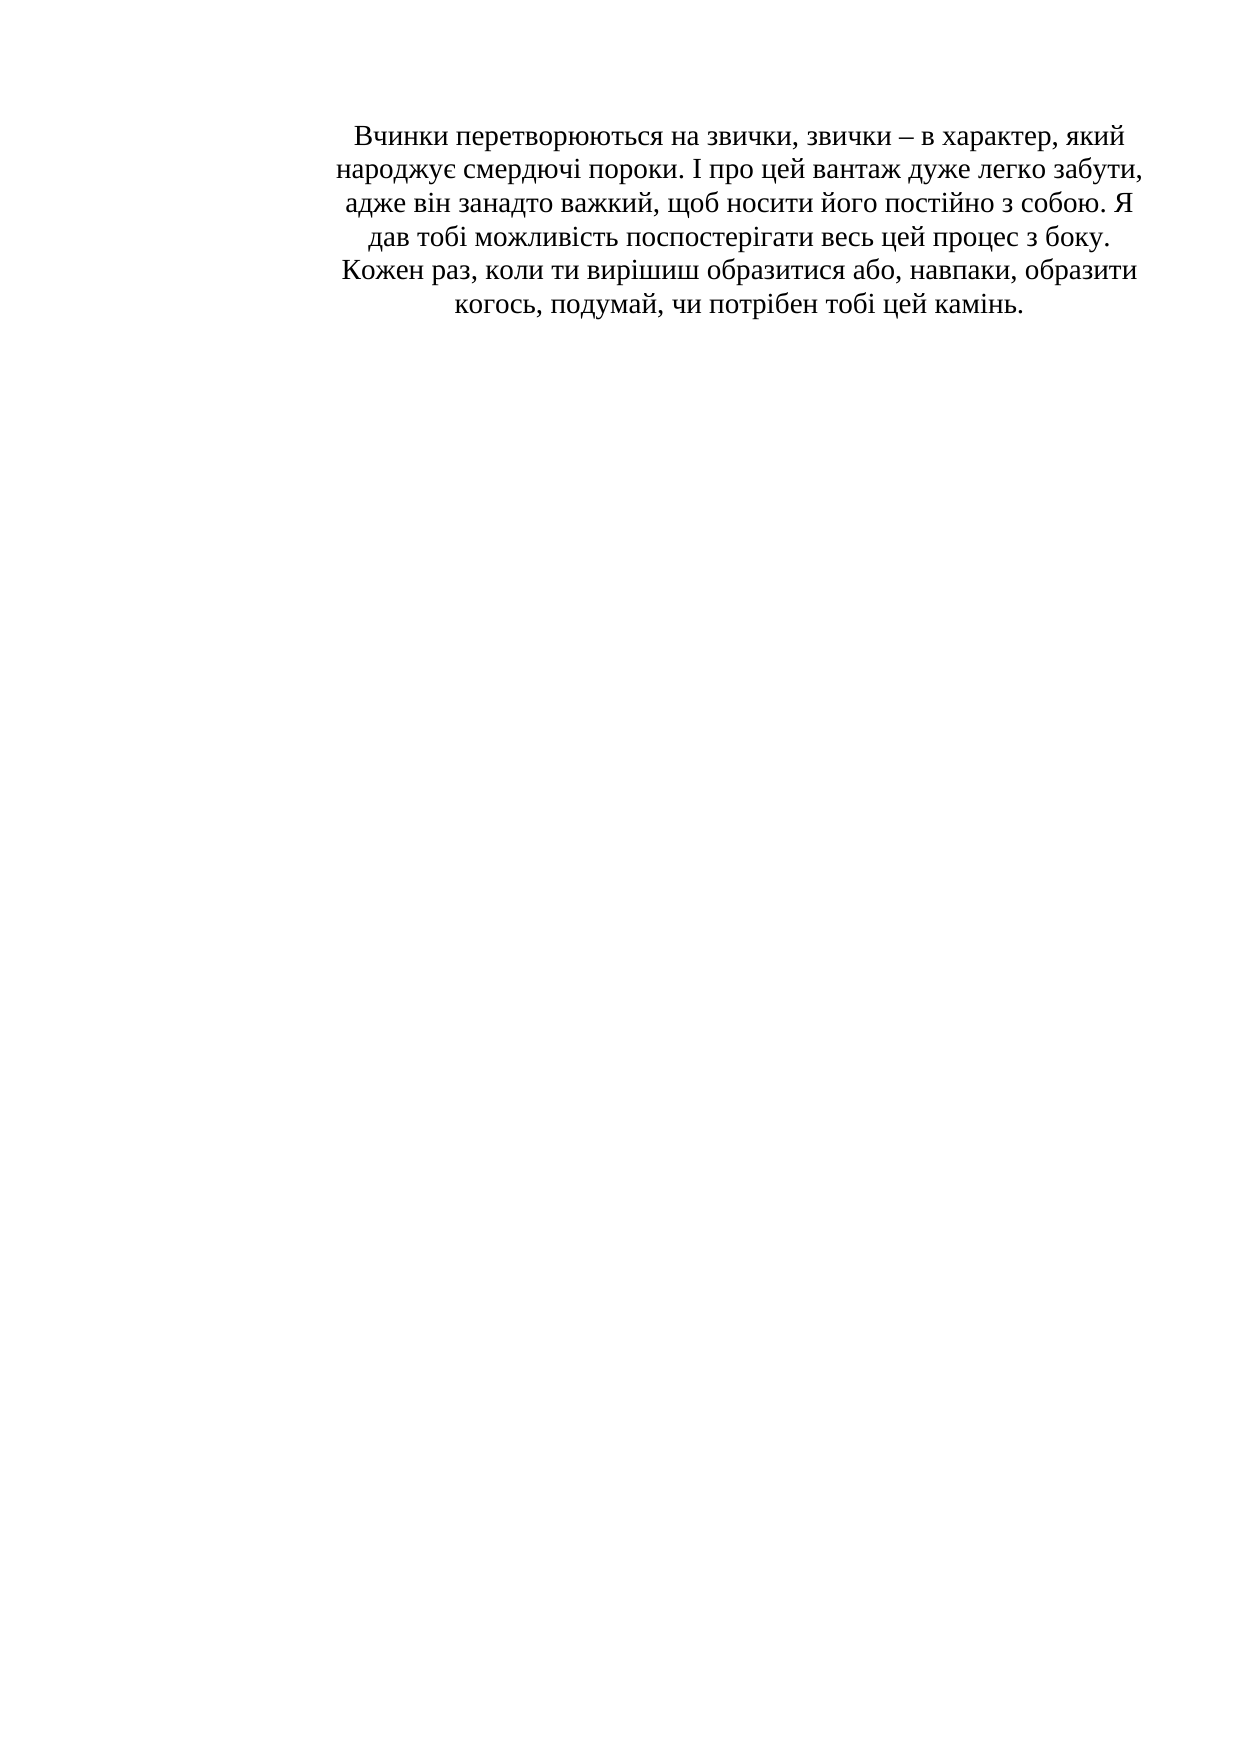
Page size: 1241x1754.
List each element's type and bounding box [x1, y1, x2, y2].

list [327, 118, 1152, 319]
